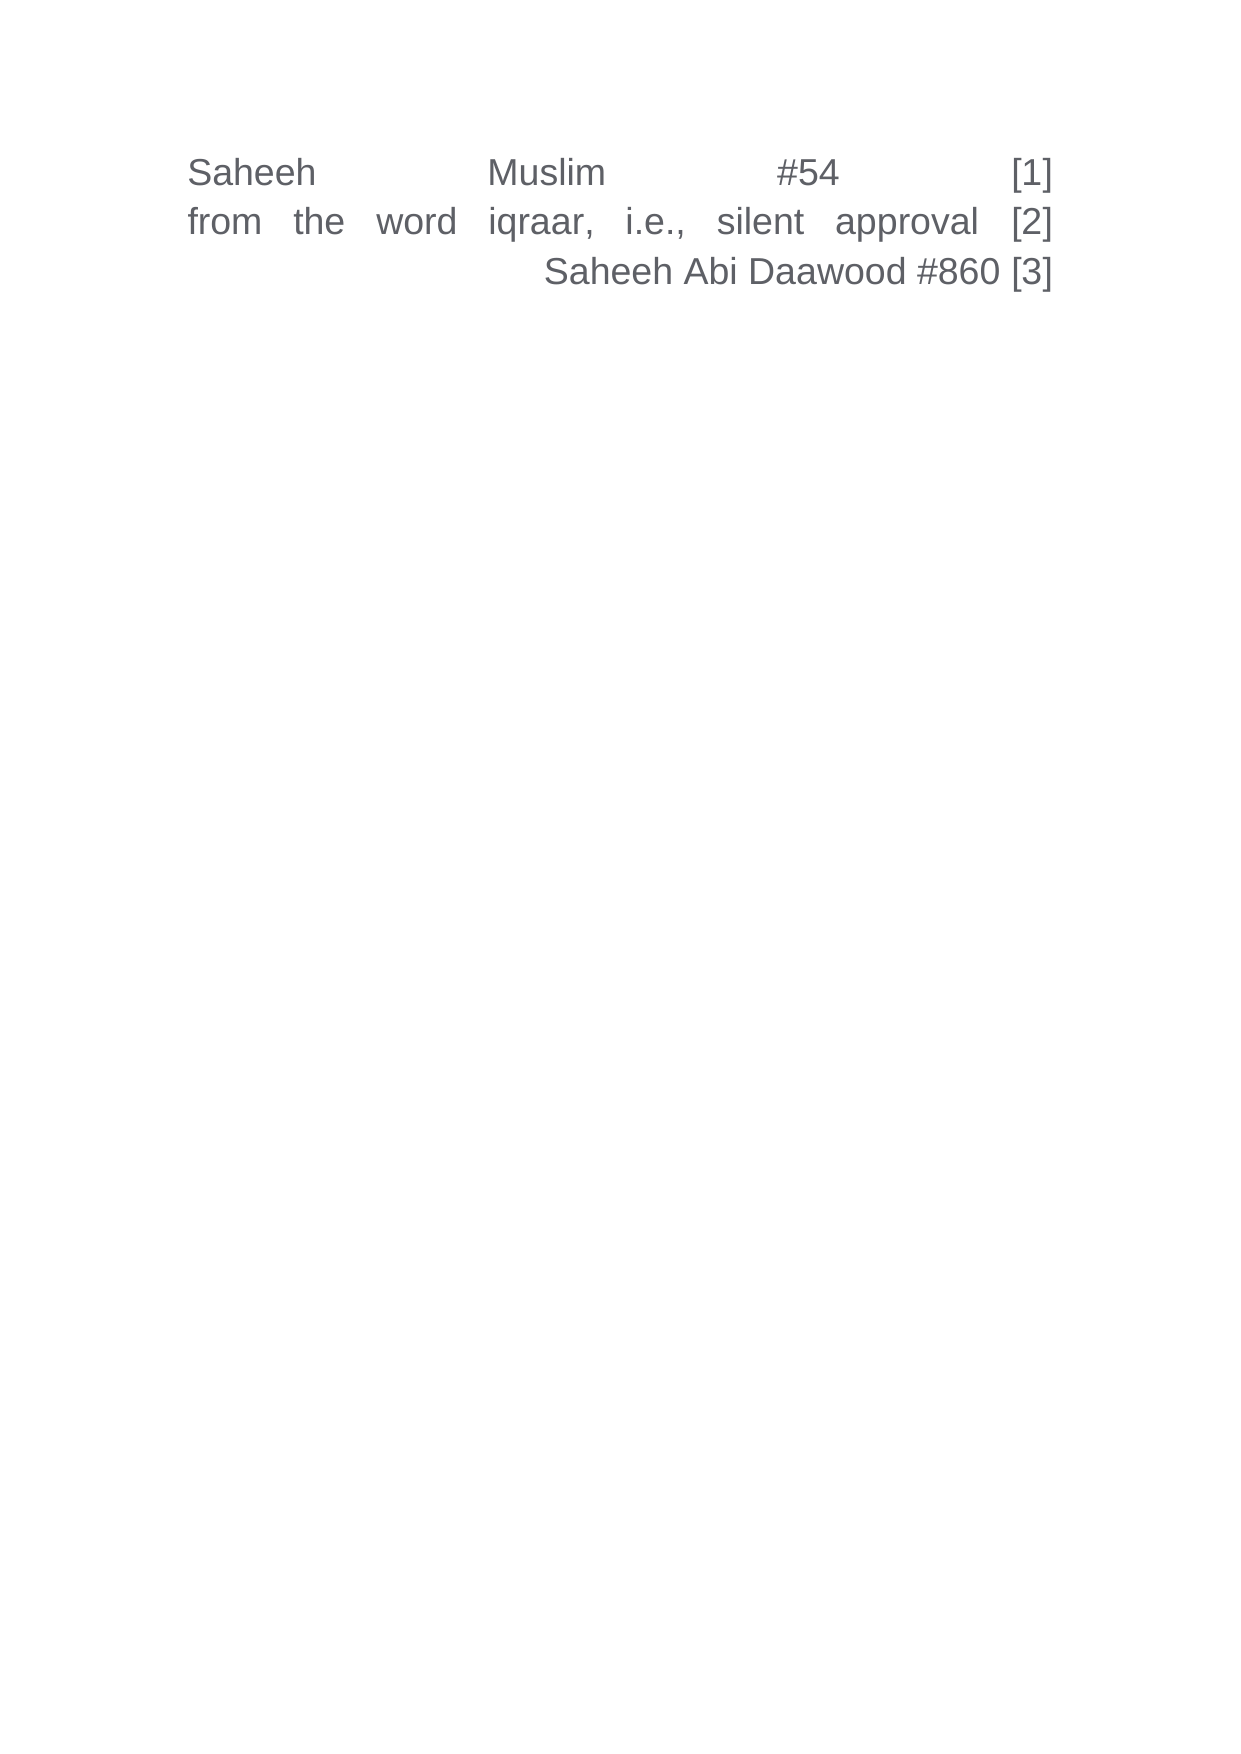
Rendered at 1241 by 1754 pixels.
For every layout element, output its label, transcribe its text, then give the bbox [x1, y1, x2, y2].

text [1] Saheeh Muslim #54 [2] from the word iqraar, i.e., silent approval [3] Saheeh Abi Daawood #860 [187, 150, 1053, 292]
